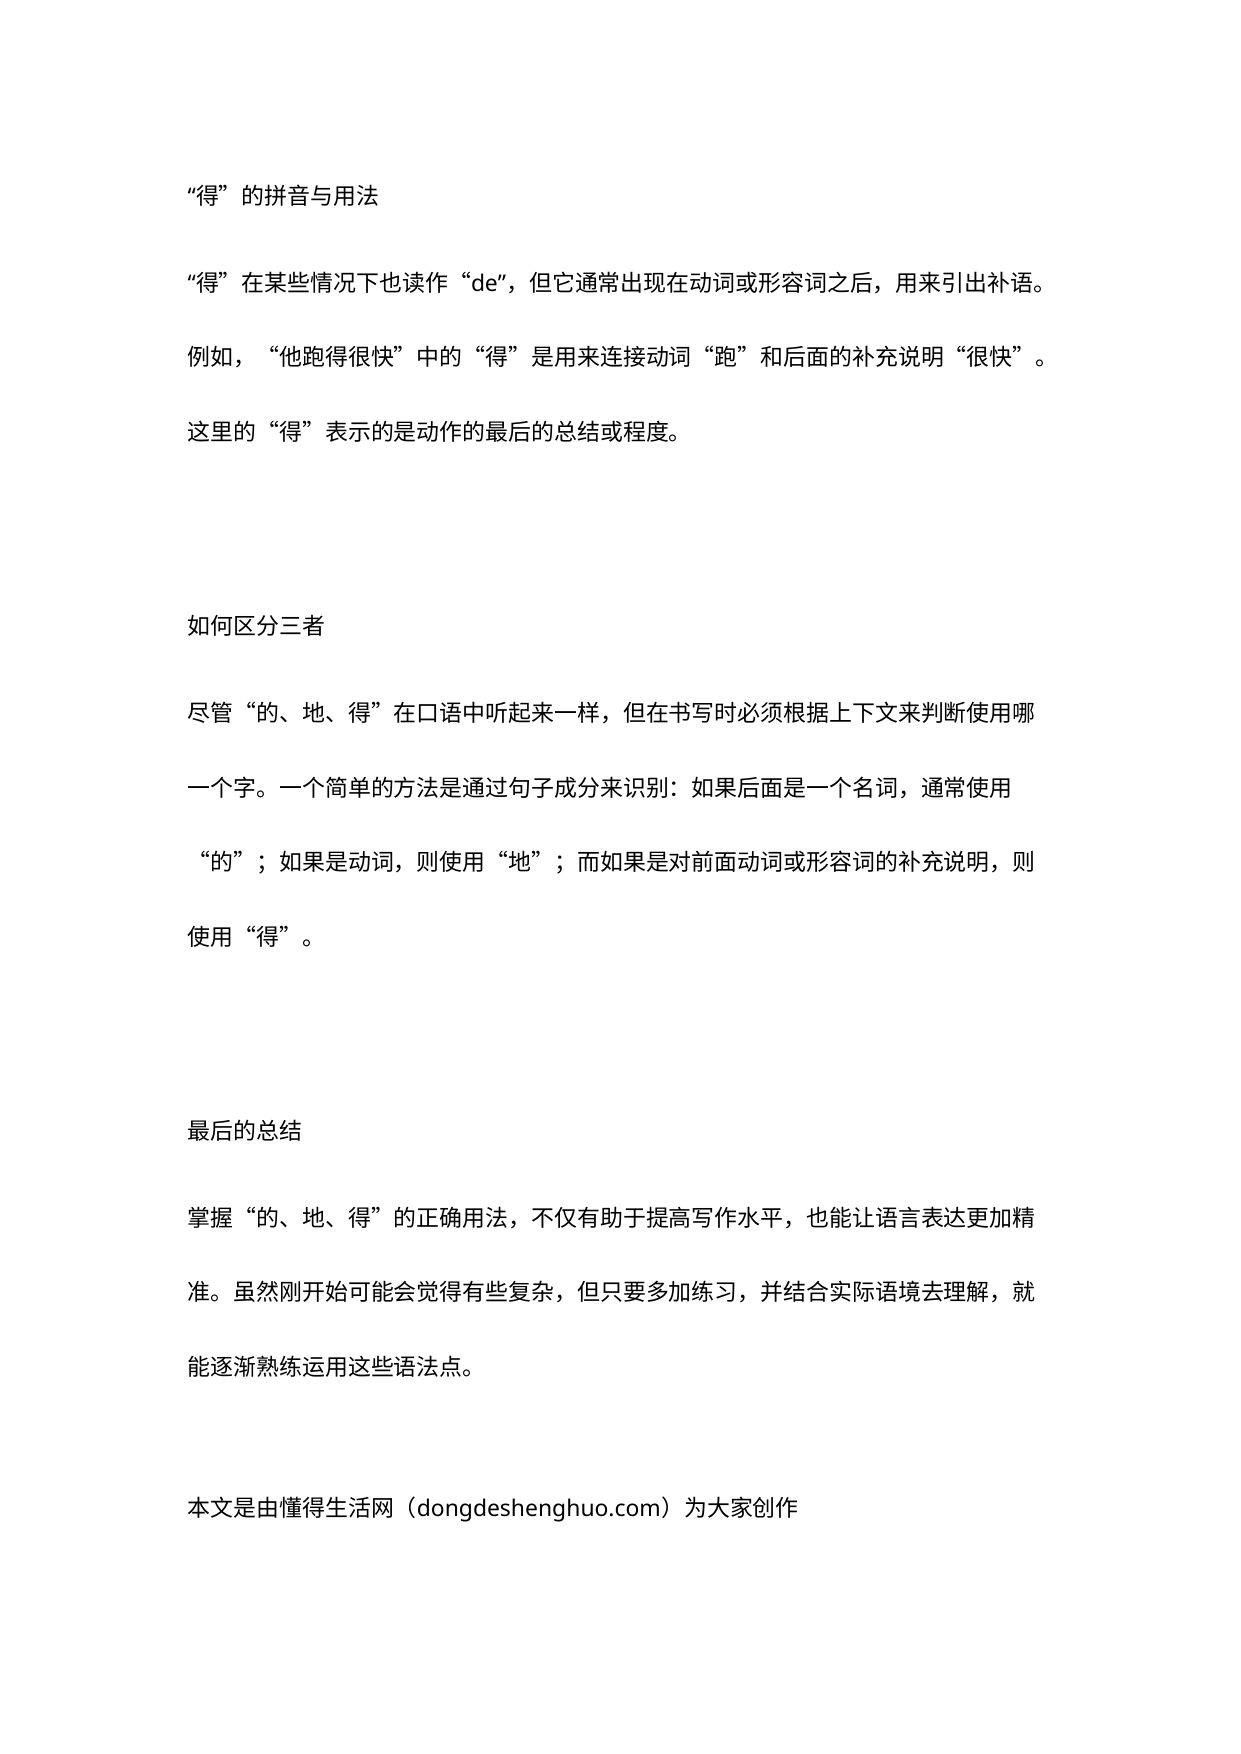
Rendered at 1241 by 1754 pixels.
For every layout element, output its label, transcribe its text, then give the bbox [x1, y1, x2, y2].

text “得”在某些情况下也读作“de”，但它通常出现在动词或形容词之后，用来引出补语。例如，“他跑得很快”中的“得”是用来连接动词“跑”和后面的补充说明“很快”。这里的“得”表示的是动作的最后的总结或程度。 [187, 249, 1053, 463]
text 最后的总结 [187, 1097, 1053, 1162]
text 掌握“的、地、得”的正确用法，不仅有助于提高写作水平，也能让语言表达更加精准。虽然刚开始可能会觉得有些复杂，但只要多加练习，并结合实际语境去理解，就能逐渐熟练运用这些语法点。 [187, 1184, 1053, 1398]
text 如何区分三者 [187, 592, 1053, 657]
text 尽管“的、地、得”在口语中听起来一样，但在书写时必须根据上下文来判断使用哪一个字。一个简单的方法是通过句子成分来识别：如果后面是一个名词，通常使用“的”；如果是动词，则使用“地”；而如果是对前面动词或形容词的补充说明，则使用“得”。 [187, 679, 1053, 968]
text 本文是由懂得生活网（dongdeshenghuo.com）为大家创作 [187, 1473, 1053, 1538]
text “得”的拼音与用法 [187, 162, 1053, 227]
